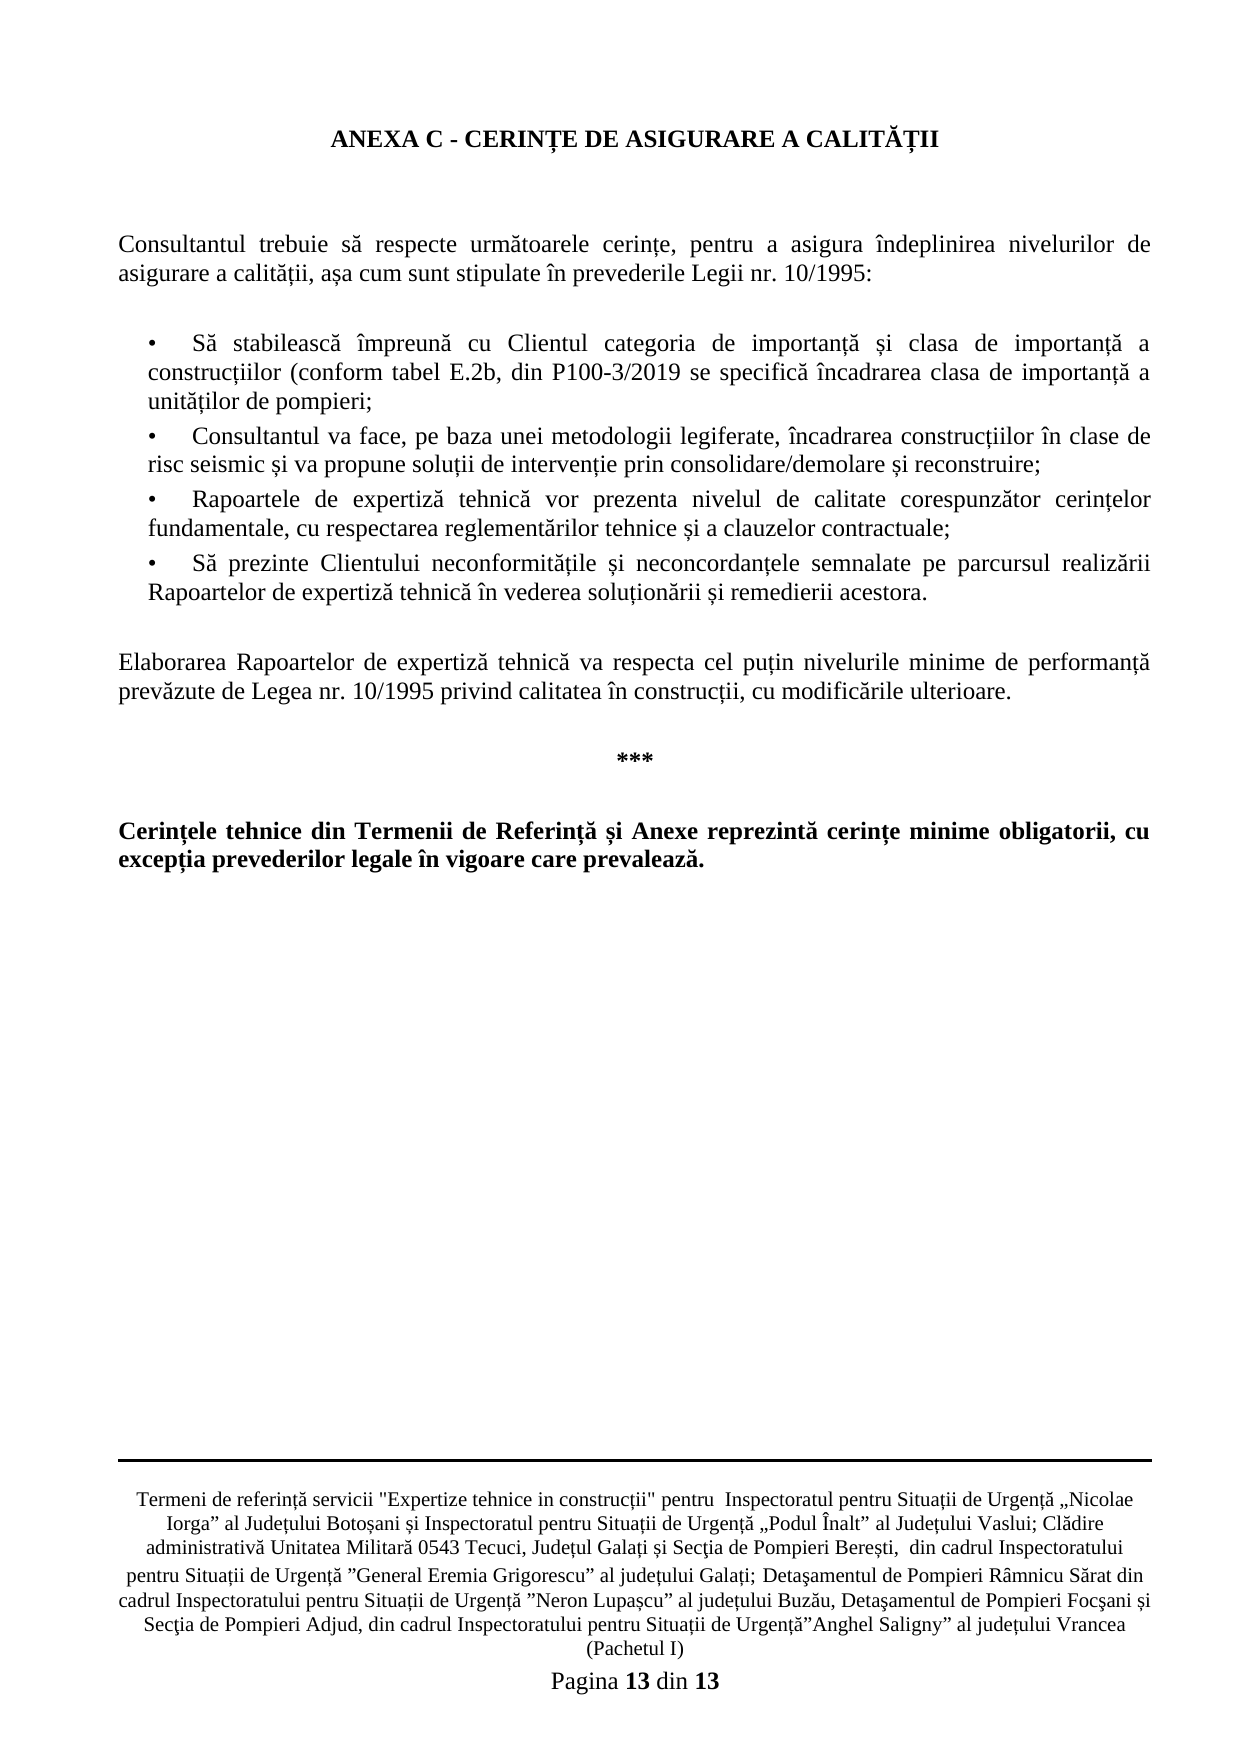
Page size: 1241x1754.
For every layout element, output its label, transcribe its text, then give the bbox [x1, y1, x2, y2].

list Consultantul va face, pe baza unei metodologii legiferate, încadrarea construcțiilor în clase de risc seismic și va propune soluții de intervenție prin consolidare/demolare și reconstruire; [148, 421, 1152, 478]
list Cerințele tehnice din Termenii de Referință și Anexe reprezintă cerințe minime obligatorii, cu excepția prevederilor legale în vigoare care prevalează. [118, 816, 1152, 873]
text Elaborarea Rapoartelor de expertiză tehnică va respecta cel puțin nivelurile minime de performanță prevăzute de Legea nr. 10/1995 privind calitatea în construcții, cu modificările ulterioare. [118, 647, 1152, 704]
list *** [118, 746, 1152, 774]
list Să stabilească împreună cu Clientul categoria de importanță și clasa de importanță a construcțiilor (conform tabel E.2b, din P100-3/2019 se specifică încadrarea clasa de importanță a unităților de pompieri; [148, 328, 1152, 414]
list Să prezinte Clientului neconformitățile și neconcordanțele semnalate pe parcursul realizării Rapoartelor de expertiză tehnică în vederea soluționării și remedierii acestora. [148, 548, 1152, 606]
text ANEXA C - CERINȚE DE ASIGURARE A CALITĂȚII [118, 124, 1152, 153]
text Consultantul trebuie să respecte următoarele cerințe, pentru a asigura îndeplinirea nivelurilor de asigurare a calității, așa cum sunt stipulate în prevederile Legii nr. 10/1995: [118, 229, 1152, 287]
list Rapoartele de expertiză tehnică vor prezenta nivelul de calitate corespunzător cerințelor fundamentale, cu respectarea reglementărilor tehnice și a clauzelor contractuale; [148, 484, 1152, 542]
